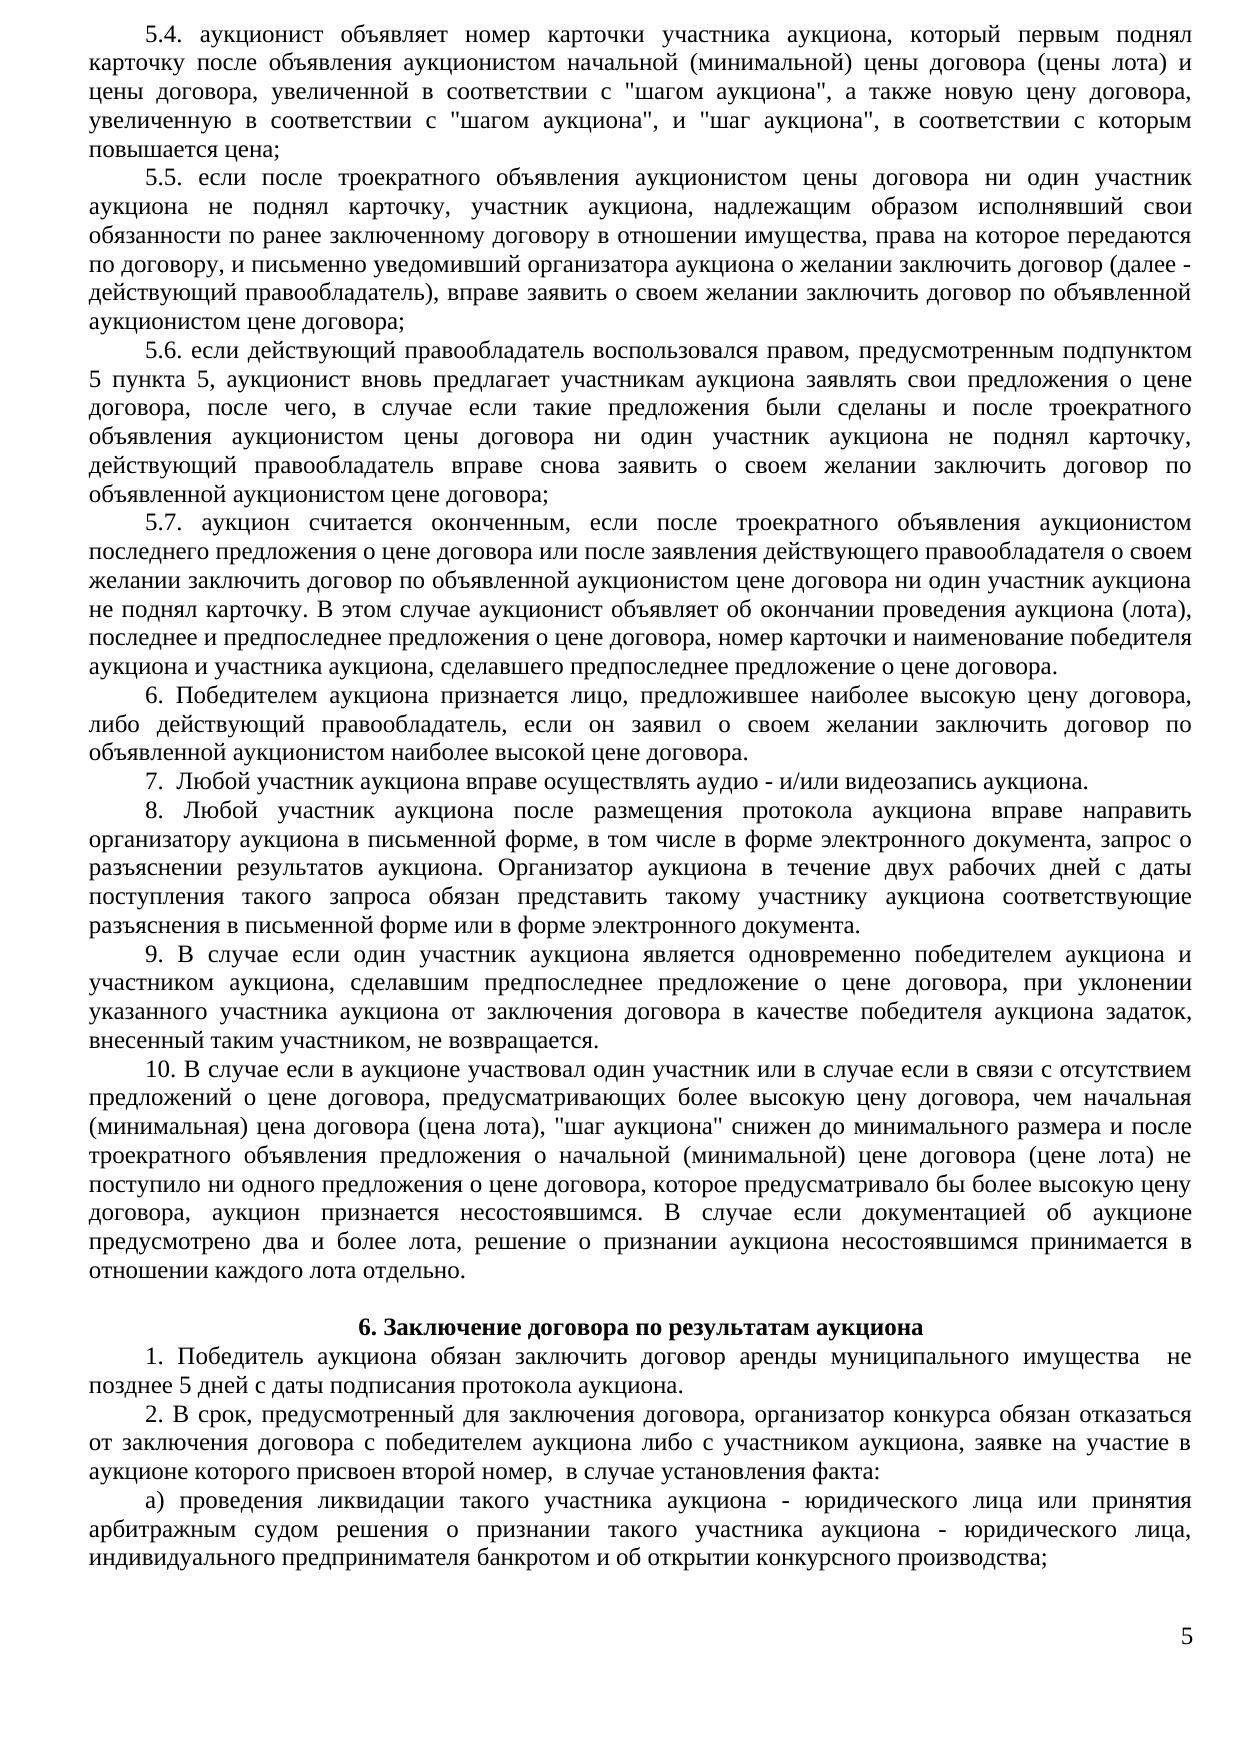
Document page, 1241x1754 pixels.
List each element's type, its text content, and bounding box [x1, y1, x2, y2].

text 1. Победитель аукциона обязан заключить договор аренды муниципального имущества не позднее 5 дней с даты подписания протокола аукциона. [89, 1341, 1193, 1399]
text 9. В случае если один участник аукциона является одновременно победителем аукциона и участником аукциона, сделавшим предпоследнее предложение о цене договора, при уклонении указанного участника аукциона от заключения договора в качестве победителя аукциона задаток, внесенный таким участником, не возвращается. [89, 939, 1193, 1054]
text 5.4. аукционист объявляет номер карточки участника аукциона, который первым поднял карточку после объявления аукционистом начальной (минимальной) цены договора (цены лота) и цены договора, увеличенной в соответствии с "шагом аукциона", а также новую цену договора, увеличенную в соответствии с "шагом аукциона", и "шаг аукциона", в соответствии с которым повышается цена; [89, 19, 1193, 162]
text 6. Победителем аукциона признается лицо, предложившее наиболее высокую цену договора, либо действующий правообладатель, если он заявил о своем желании заключить договор по объявленной аукционистом наиболее высокой цене договора. [89, 680, 1193, 766]
text 2. В срок, предусмотренный для заключения договора, организатор конкурса обязан отказаться от заключения договора с победителем аукциона либо с участником аукциона, заявке на участие в аукционе которого присвоен второй номер, в случае установления факта: [89, 1399, 1193, 1485]
text а) проведения ликвидации такого участника аукциона - юридического лица или принятия арбитражным судом решения о признании такого участника аукциона - юридического лица, индивидуального предпринимателя банкротом и об открытии конкурсного производства; [89, 1485, 1193, 1571]
text 10. В случае если в аукционе участвовал один участник или в случае если в связи с отсутствием предложений о цене договора, предусматривающих более высокую цену договора, чем начальная (минимальная) цена договора (цена лота), "шаг аукциона" снижен до минимального размера и после троекратного объявления предложения о начальной (минимальной) цене договора (цене лота) не поступило ни одного предложения о цене договора, которое предусматривало бы более высокую цену договора, аукцион признается несостоявшимся. В случае если документацией об аукционе предусмотрено два и более лота, решение о признании аукциона несостоявшимся принимается в отношении каждого лота отдельно. [89, 1054, 1193, 1284]
text 6. Заключение договора по результатам аукциона [89, 1312, 1193, 1341]
text 5.7. аукцион считается оконченным, если после троекратного объявления аукционистом последнего предложения о цене договора или после заявления действующего правообладателя о своем желании заключить договор по объявленной аукционистом цене договора ни один участник аукциона не поднял карточку. В этом случае аукционист объявляет об окончании проведения аукциона (лота), последнее и предпоследнее предложения о цене договора, номер карточки и наименование победителя аукциона и участника аукциона, сделавшего предпоследнее предложение о цене договора. [89, 507, 1193, 680]
text 5.6. если действующий правообладатель воспользовался правом, предусмотренным подпунктом 5 пункта 5, аукционист вновь предлагает участникам аукциона заявлять свои предложения о цене договора, после чего, в случае если такие предложения были сделаны и после троекратного объявления аукционистом цены договора ни один участник аукциона не поднял карточку, действующий правообладатель вправе снова заявить о своем желании заключить договор по объявленной аукционистом цене договора; [89, 335, 1193, 507]
text 8. Любой участник аукциона после размещения протокола аукциона вправе направить организатору аукциона в письменной форме, в том числе в форме электронного документа, запрос о разъяснении результатов аукциона. Организатор аукциона в течение двух рабочих дней с даты поступления такого запроса обязан представить такому участнику аукциона соответствующие разъяснения в письменной форме или в форме электронного документа. [89, 795, 1193, 939]
text 7. Любой участник аукциона вправе осуществлять аудио - и/или видеозапись аукциона. [89, 766, 1193, 795]
text 5.5. если после троекратного объявления аукционистом цены договора ни один участник аукциона не поднял карточку, участник аукциона, надлежащим образом исполнявший свои обязанности по ранее заключенному договору в отношении имущества, права на которое передаются по договору, и письменно уведомивший организатора аукциона о желании заключить договор (далее - действующий правообладатель), вправе заявить о своем желании заключить договор по объявленной аукционистом цене договора; [89, 162, 1193, 335]
